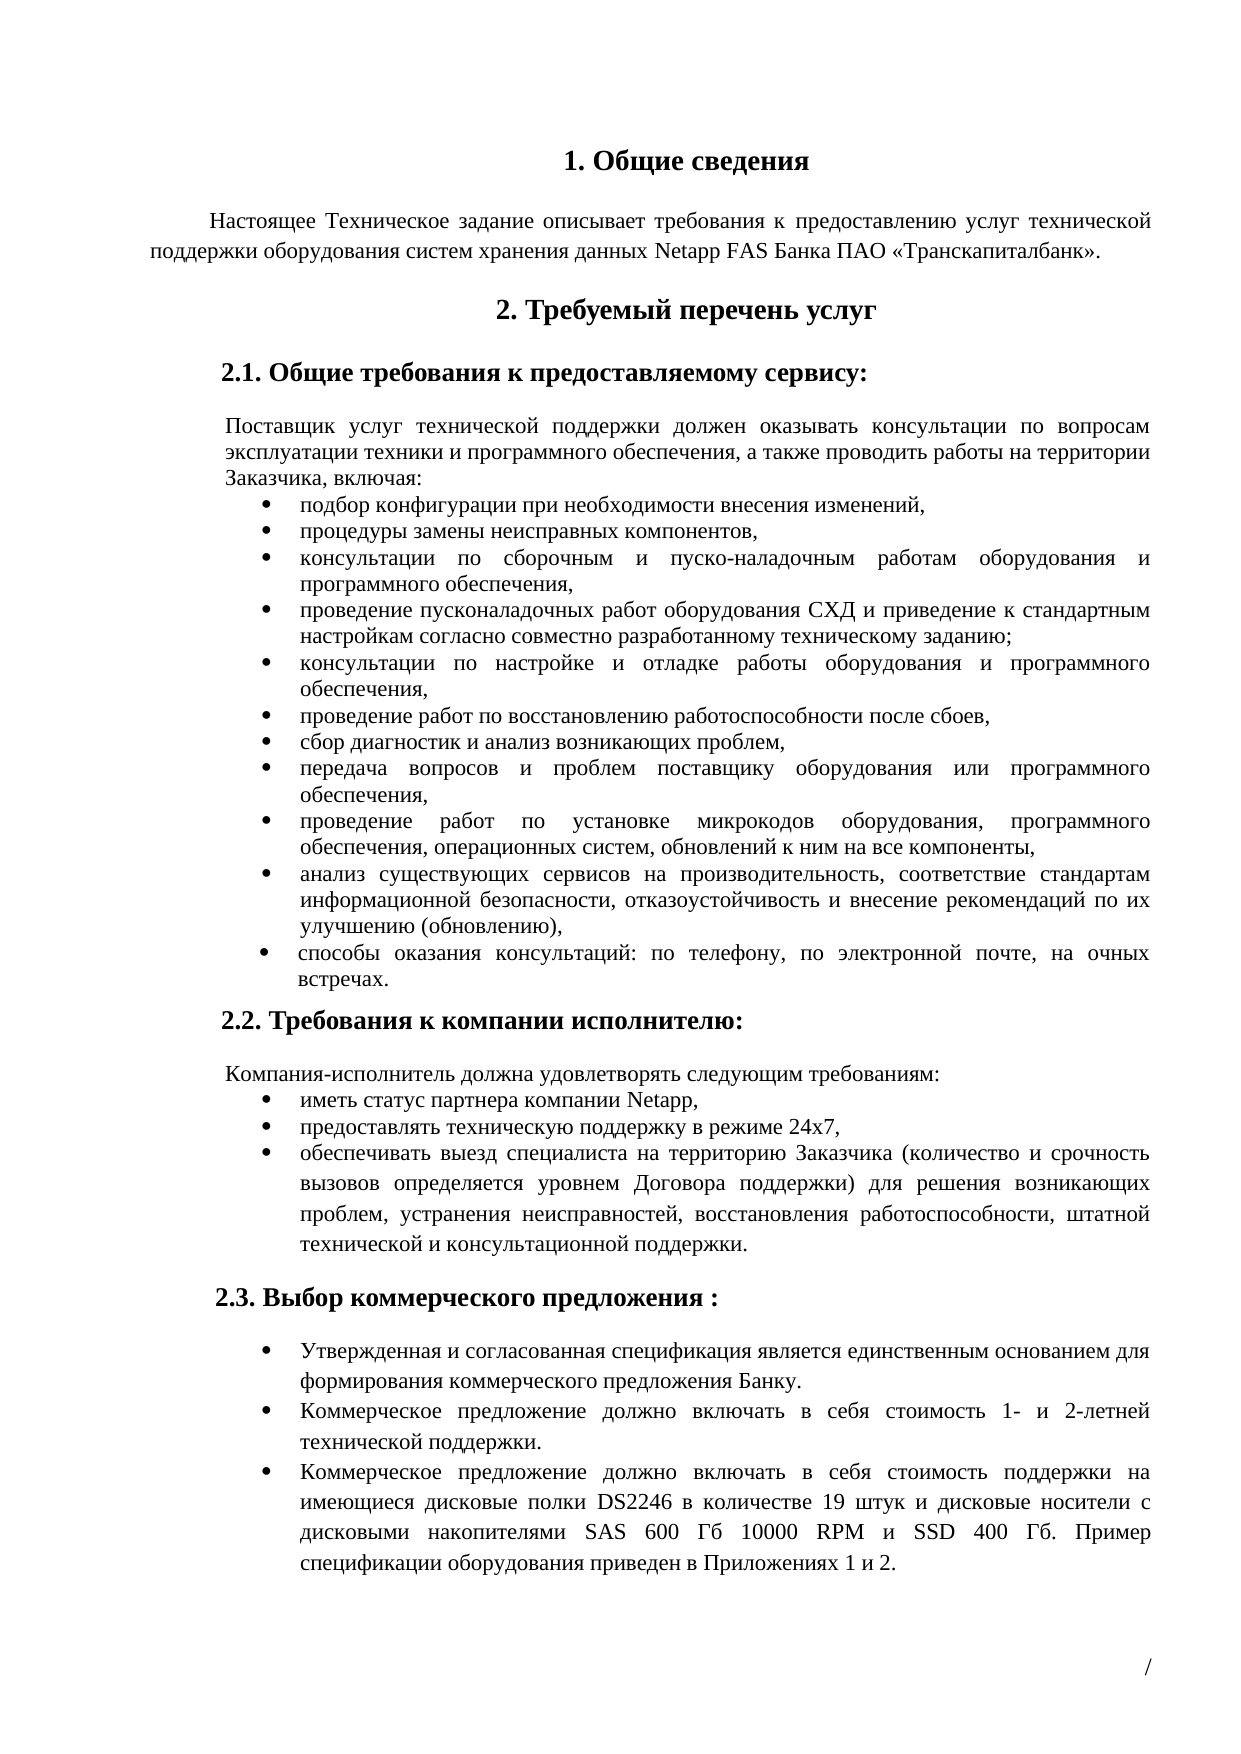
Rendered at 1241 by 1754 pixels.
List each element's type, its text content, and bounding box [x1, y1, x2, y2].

list способы оказания консультаций: по телефону, по электронной почте, на очных встречах. [260, 939, 1152, 992]
subtitle Требуемый перечень услуг [221, 292, 1152, 326]
list проведение работ по установке микрокодов оборудования, программного обеспечения, операционных систем, обновлений к ним на все компоненты, [262, 807, 1152, 860]
list анализ существующих сервисов на производительность, соответствие стандартам информационной безопасности, отказоустойчивость и внесение рекомендаций по их улучшению (обновлению), [262, 860, 1152, 939]
list консультации по настройке и отладке работы оборудования и программного обеспечения, [262, 649, 1152, 702]
list иметь статус партнера компании Netapp, [262, 1087, 1152, 1113]
list процедуры замены неисправных компонентов, [262, 517, 1152, 543]
list Коммерческое предложение должно включать в себя стоимость 1- и 2-летней технической поддержки. [262, 1397, 1152, 1454]
list консультации по сборочным и пуско-наладочным работам оборудования и программного обеспечения, [262, 543, 1152, 596]
list обеспечивать выезд специалиста на территорию Заказчика (количество и срочность вызовов определяется уровнем Договора поддержки) для решения возникающих проблем, устранения неисправностей, восстановления работоспособности, штатной технической и консультационной поддержки. [262, 1139, 1152, 1256]
list проведение работ по восстановлению работоспособности после сбоев, [262, 702, 1152, 728]
list проведение пусконаладочных работ оборудования СХД и приведение к стандартным настройкам согласно совместно разработанному техническому заданию; [262, 596, 1152, 649]
list предоставлять техническую поддержку в режиме 24х7, [262, 1113, 1152, 1139]
list Компания-исполнитель должна удовлетворять следующим требованиям: [225, 1060, 1152, 1087]
text Настоящее Техническое задание описывает требования к предоставлению услуг технической поддержки оборудования систем хранения данных Netapp FAS Банка ПАО «Транскапиталбанк». [150, 207, 1152, 263]
subtitle Требования к компании исполнителю: [185, 1004, 1152, 1035]
subtitle Общие сведения [221, 143, 1152, 177]
list подбор конфигурации при необходимости внесения изменений, [262, 491, 1152, 517]
subtitle Общие требования к предоставляемому сервису: [185, 356, 1152, 387]
list Коммерческое предложение должно включать в себя стоимость поддержки на имеющиеся дисковые полки DS2246 в количестве 19 штук и дисковые носители с дисковыми накопителями SAS 600 Гб 10000 RPM и SSD 400 Гб. Пример спецификации оборудования приведен в Приложениях 1 и 2. [262, 1458, 1152, 1575]
list сбор диагностик и анализ возникающих проблем, [262, 728, 1152, 754]
subtitle Выбор коммерческого предложения : [179, 1281, 1152, 1312]
list Утвержденная и согласованная спецификация является единственным основанием для формирования коммерческого предложения Банку. [262, 1337, 1152, 1394]
list Поставщик услуг технической поддержки должен оказывать консультации по вопросам эксплуатации техники и программного обеспечения, а также проводить работы на территории Заказчика, включая: [225, 412, 1152, 491]
list передача вопросов и проблем поставщику оборудования или программного обеспечения, [262, 754, 1152, 807]
